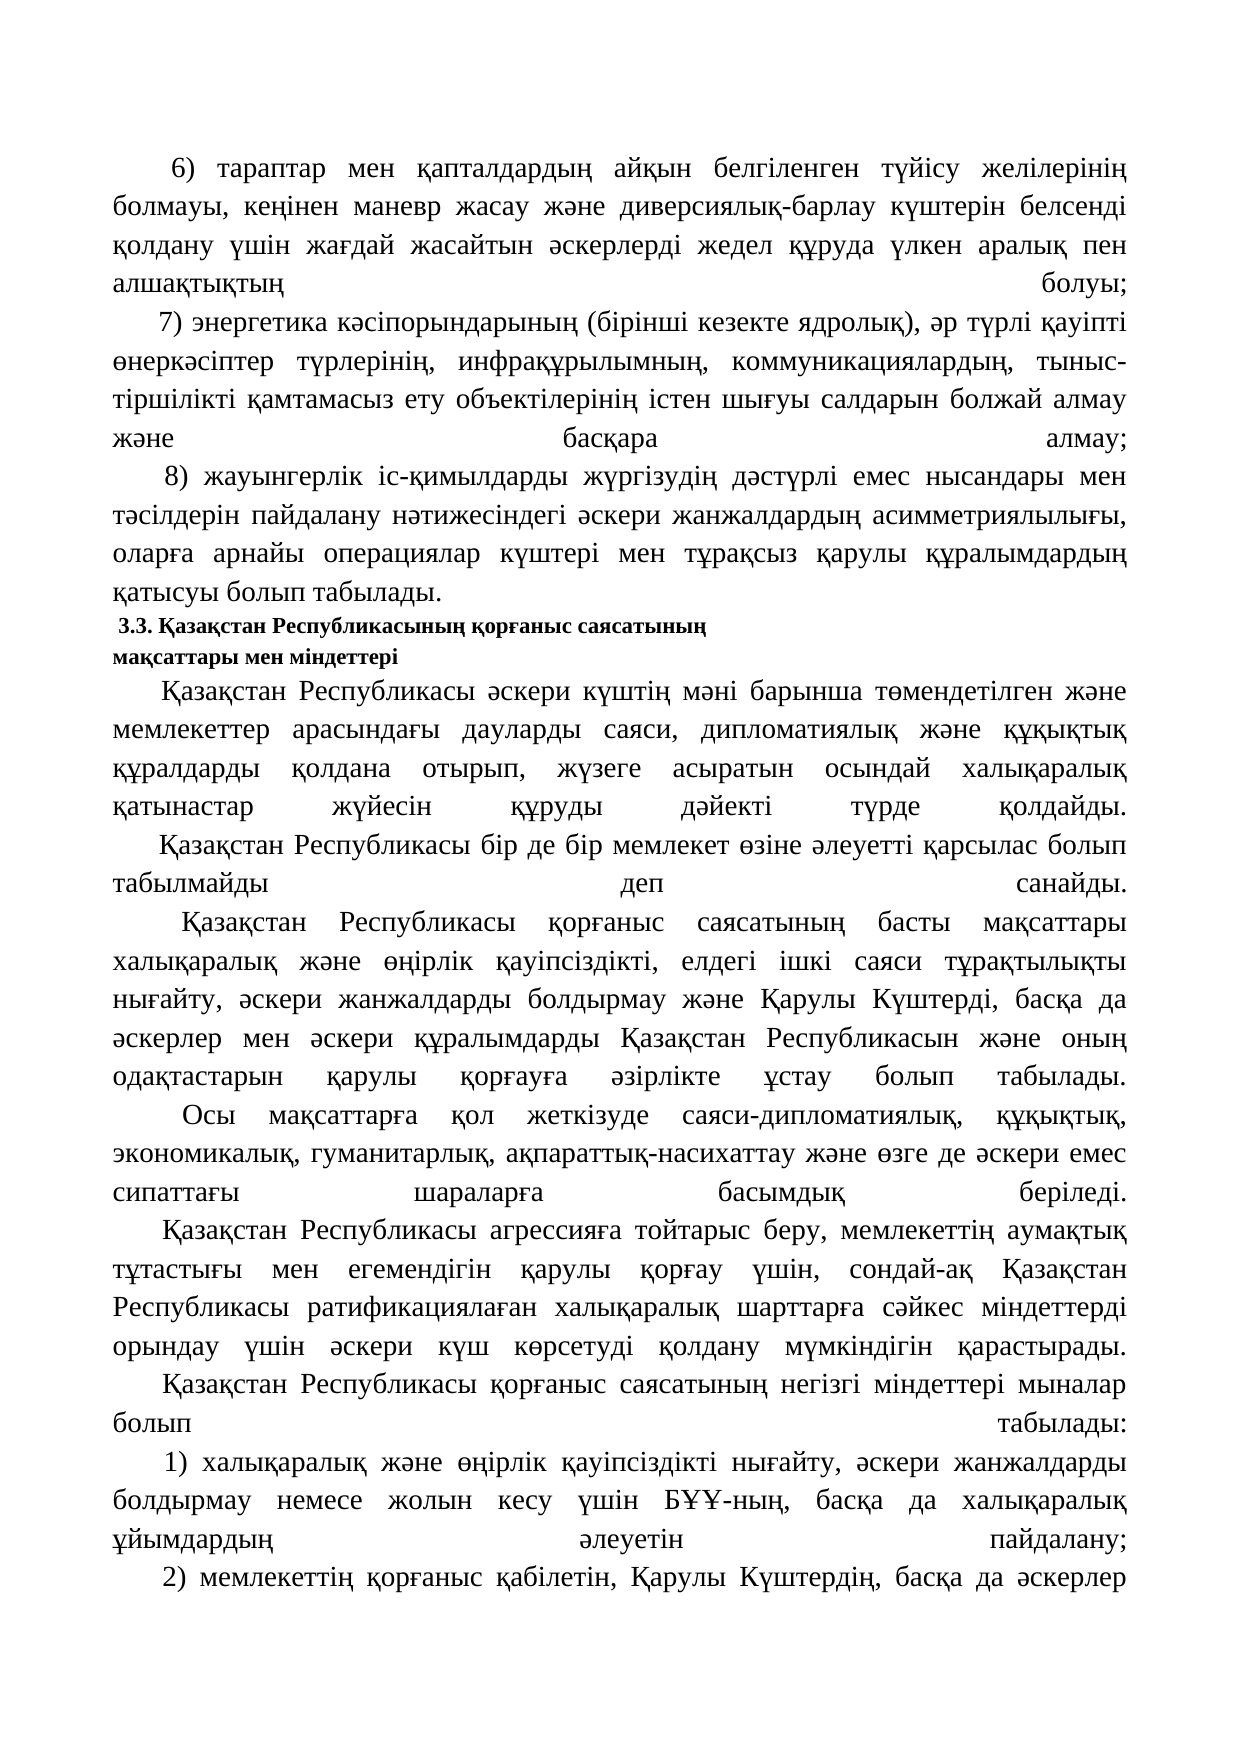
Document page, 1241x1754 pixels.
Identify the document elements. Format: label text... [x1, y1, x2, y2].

text 3.3. Қазақстан Республикасының қорғаныс саясатының мақсаттары мен міндеттері [112, 612, 1128, 669]
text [112, 150, 1128, 607]
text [112, 673, 1128, 1593]
